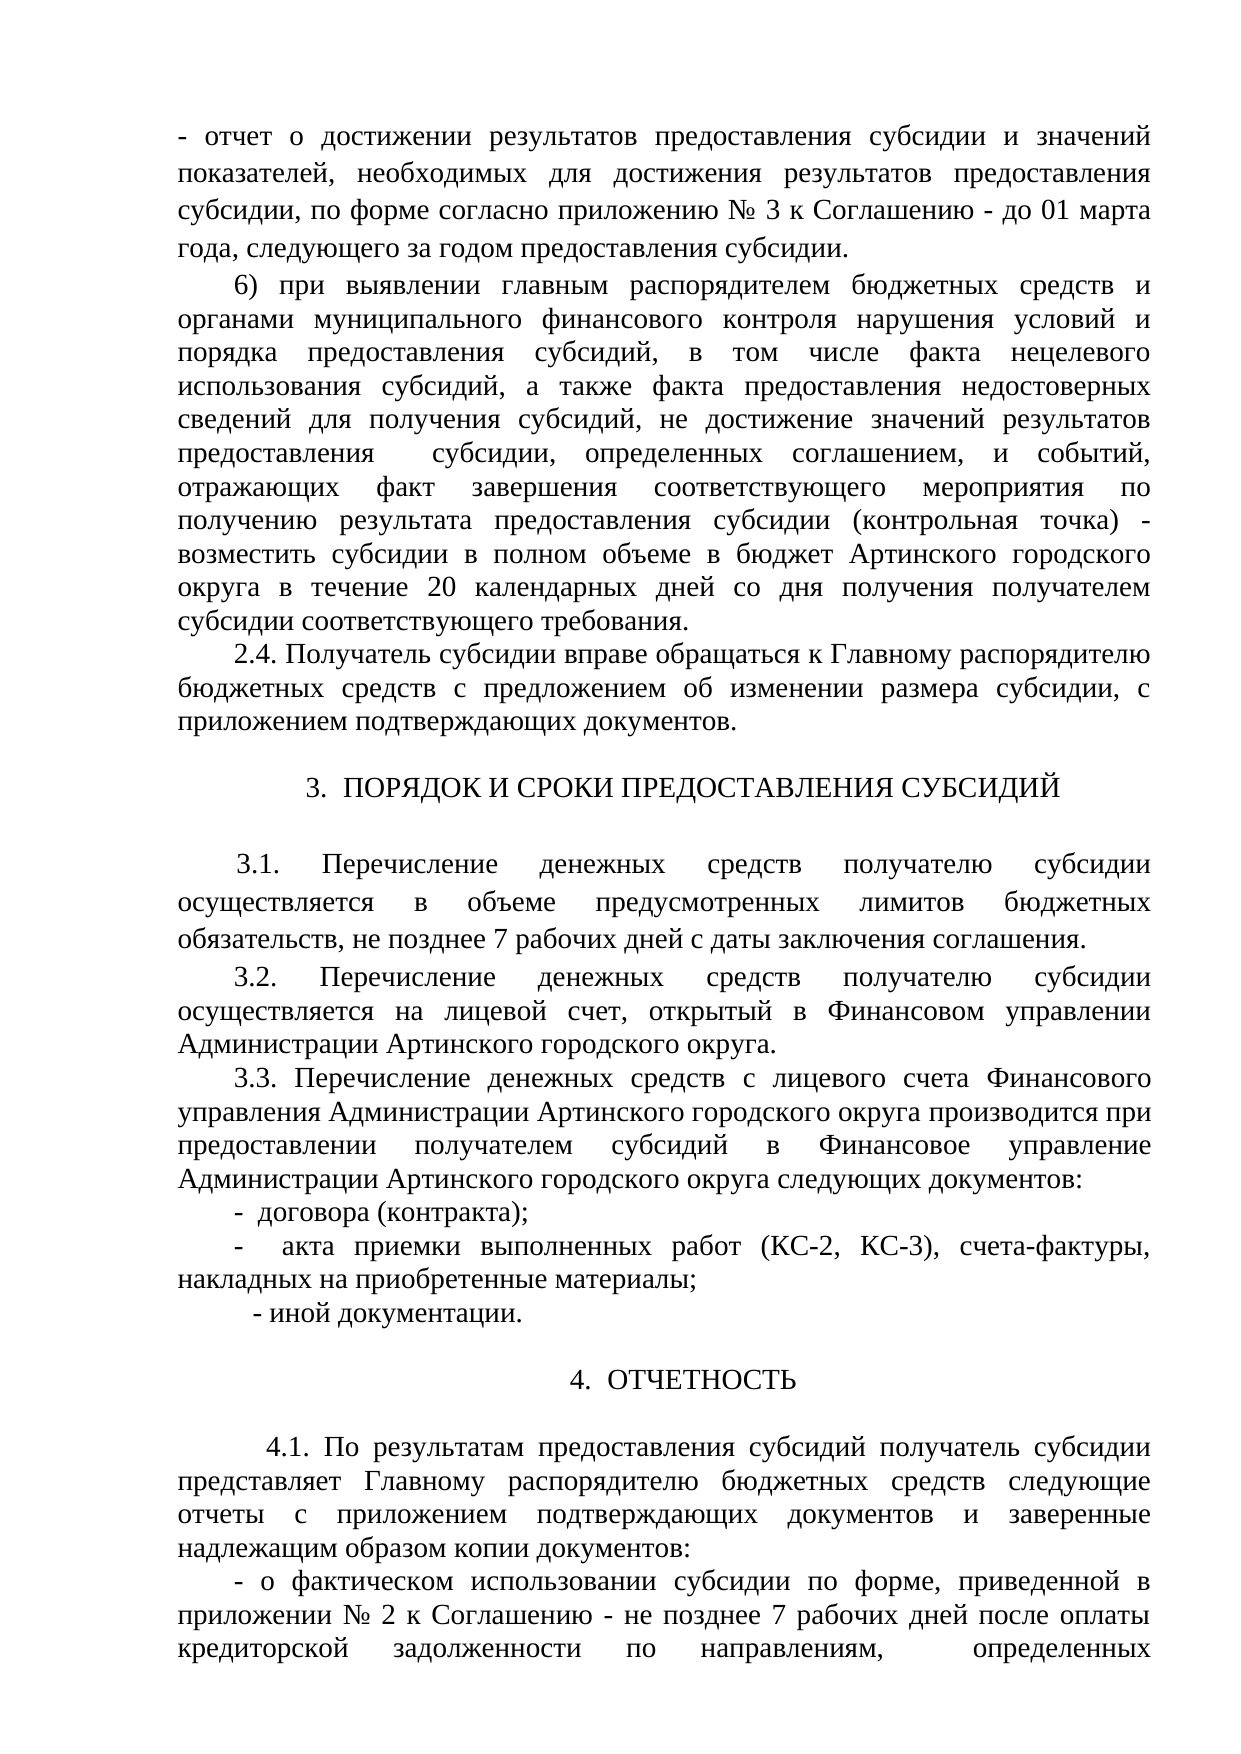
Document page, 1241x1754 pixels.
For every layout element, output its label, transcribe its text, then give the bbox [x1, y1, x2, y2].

text 6) при выявлении главным распорядителем бюджетных средств и органами муниципального финансового контроля нарушения условий и порядка предоставления субсидий, в том числе факта нецелевого использования субсидий, а также факта предоставления недостоверных сведений для получения субсидий, не достижение значений результатов предоставления субсидии, определенных соглашением, и событий, отражающих факт завершения соответствующего мероприятия по получению результата предоставления субсидии (контрольная точка) - возместить субсидии в полном объеме в бюджет Артинского городского округа в течение 20 календарных дней со дня получения получателем субсидии соответствующего требования. [177, 267, 1152, 636]
text 2.4. Получатель субсидии вправе обращаться к Главному распорядителю бюджетных средств с предложением об изменении размера субсидии, с приложением подтверждающих документов. [177, 636, 1152, 737]
list ОТЧЕТНОСТЬ [215, 1362, 1152, 1396]
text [177, 1563, 1152, 1664]
text 3.2. Перечисление денежных средств получателю субсидии осуществляется на лицевой счет, открытый в Финансовом управлении Администрации Артинского городского округа. [177, 959, 1152, 1060]
text 3.3. Перечисление денежных средств с лицевого счета Финансового управления Администрации Артинского городского округа производится при предоставлении получателем субсидий в Финансовое управление Администрации Артинского городского округа следующих документов: [177, 1060, 1152, 1194]
text - иной документации. [177, 1295, 1152, 1328]
text - акта приемки выполненных работ (КС-2, КС-3), счета-фактуры, накладных на приобретенные материалы; [177, 1228, 1152, 1295]
text 3.1. Перечисление денежных средств получателю субсидии осуществляется в объеме предусмотренных лимитов бюджетных обязательств, не позднее 7 рабочих дней с даты заключения соглашения. [177, 847, 1152, 955]
text - отчет о достижении результатов предоставления субсидии и значений показателей, необходимых для достижения результатов предоставления субсидии, по форме согласно приложению № 3 к Соглашению - до 01 марта года, следующего за годом предоставления субсидии. [177, 118, 1152, 263]
text 4.1. По результатам предоставления субсидий получатель субсидии представляет Главному распорядителю бюджетных средств следующие отчеты с приложением подтверждающих документов и заверенные надлежащим образом копии документов: [177, 1429, 1152, 1563]
text - договора (контракта); [177, 1194, 1152, 1228]
list ПОРЯДОК И СРОКИ ПРЕДОСТАВЛЕНИЯ СУБСИДИЙ [215, 771, 1152, 804]
